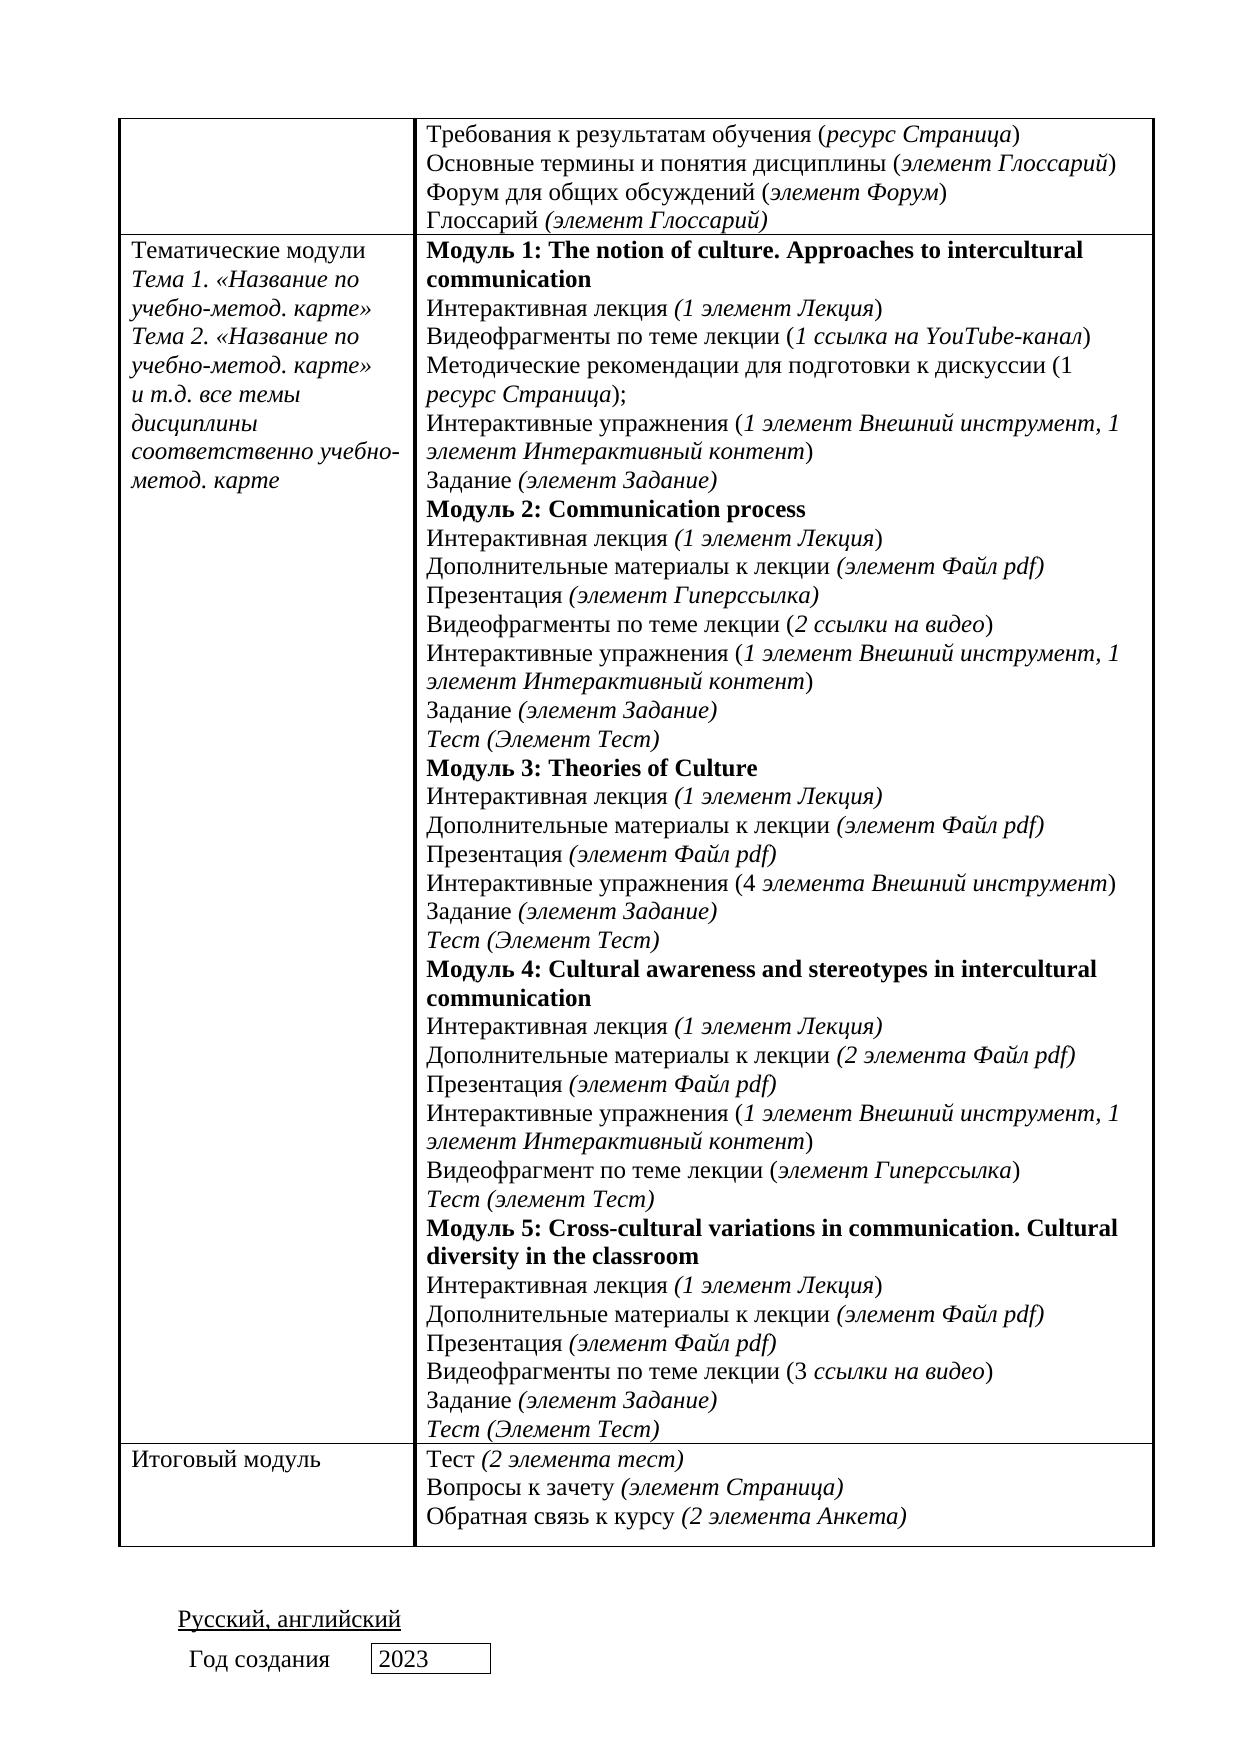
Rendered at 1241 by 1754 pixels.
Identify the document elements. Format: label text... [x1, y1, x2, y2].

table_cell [417, 119, 1152, 234]
text Русский, английский [177, 1604, 1152, 1633]
table_cell Модуль 1: The notion of culture. Approaches to intercultural communication Интерактивная лекция (1 элемент Лекция) Видеофрагменты по теме лекции (1 ссылка на YouTube-канал) Методические рекомендации для подготовки к дискуссии (1 ресурс Страница); Интерактивные упражнения (1 элемент Внешний инструмент, 1 элемент Интерактивный контент) Задание (элемент Задание) Модуль 2: Communication process Интерактивная лекция (1 элемент Лекция) Дополнительные материалы к лекции (элемент Файл pdf) Презентация (элемент Гиперссылка) Видеофрагменты по теме лекции (2 ссылки на видео) Интерактивные упражнения (1 элемент Внешний инструмент, 1 элемент Интерактивный контент) Задание (элемент Задание) Тест (Элемент Тест) Модуль 3: Theories of Culture Интерактивная лекция (1 элемент Лекция) Дополнительные материалы к лекции (элемент Файл pdf) Презентация (элемент Файл pdf) Интерактивные упражнения (4 элемента Внешний инструмент) Задание (элемент Задание) Тест (Элемент Тест) Модуль 4: Cultural awareness and stereotypes in intercultural communication Интерактивная лекция (1 элемент Лекция) Дополнительные материалы к лекции (2 элемента Файл pdf) Презентация (элемент Файл pdf) Интерактивные упражнения (1 элемент Внешний инструмент, 1 элемент Интерактивный контент) Видеофрагмент по теме лекции (элемент Гиперссылка) Тест (элемент Тест) Модуль 5: Cross-cultural variations in communication. Cultural diversity in the classroom Интерактивная лекция (1 элемент Лекция) Дополнительные материалы к лекции (элемент Файл pdf) Презентация (элемент Файл pdf) Видеофрагменты по теме лекции (3 ссылки на видео) Задание (элемент Задание) Тест (Элемент Тест) [417, 235, 1152, 1443]
table_header 2023 [372, 1644, 490, 1672]
table_cell Тематические модули Тема 1. «Название по учебно-метод. карте» Тема 2. «Название по учебно-метод. карте» и т.д. все темы дисциплины соответственно учебно-метод. карте [121, 235, 413, 1443]
table_header Год создания [177, 1643, 371, 1672]
table_cell Тест (2 элемента тест) Вопросы к зачету (элемент Страница) Обратная связь к курсу (2 элемента Анкета) [417, 1444, 1152, 1546]
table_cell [121, 119, 413, 234]
table_cell Итоговый модуль [121, 1444, 413, 1546]
